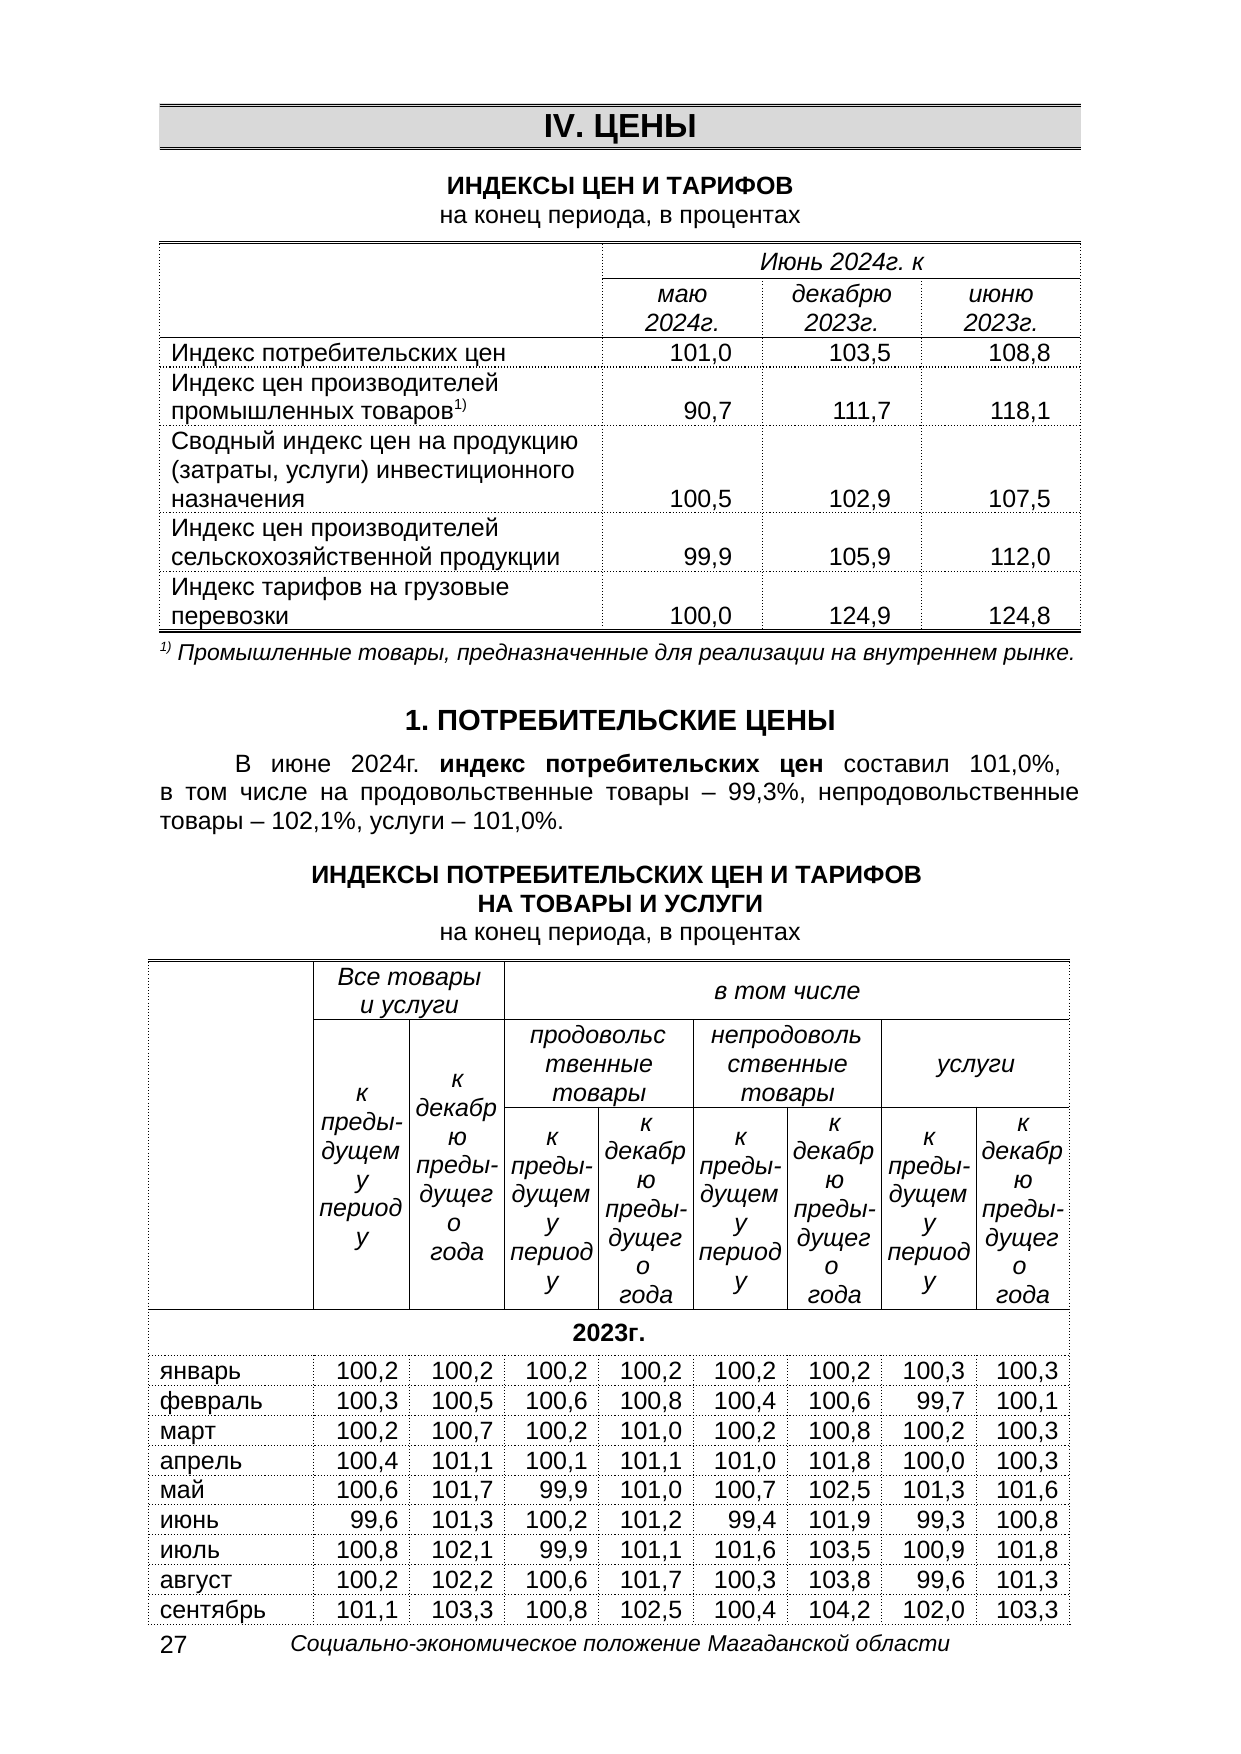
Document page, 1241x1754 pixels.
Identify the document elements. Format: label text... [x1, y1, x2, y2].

table_cell маю 2024г. [603, 279, 762, 337]
table_cell 100,6 [505, 1385, 599, 1415]
table_cell к декабрю преды-дущего года [599, 1108, 693, 1309]
table_cell май [148, 1475, 314, 1504]
table_cell 100,2 [599, 1355, 693, 1385]
table_cell февраль [148, 1385, 314, 1415]
table_cell 100,8 [976, 1504, 1069, 1534]
table_cell 100,3 [882, 1355, 976, 1385]
table_cell услуги [882, 1020, 1069, 1107]
table_cell непродовольственные товары [694, 1020, 881, 1107]
table_cell 101,0 [599, 1415, 693, 1445]
table_cell 102,5 [788, 1475, 882, 1504]
table_cell 101,3 [976, 1564, 1069, 1594]
table_cell 101,8 [788, 1445, 882, 1474]
table_cell 100,0 [882, 1445, 976, 1474]
table_cell 102,2 [410, 1564, 505, 1594]
table_cell 100,2 [693, 1355, 787, 1385]
table_cell 101,3 [882, 1475, 976, 1504]
text 1) Промышленные товары, предназначенные для реализации на внутреннем рынке. [159, 639, 1081, 665]
table_cell 124,8 [921, 571, 1081, 629]
table_cell 100,3 [976, 1415, 1069, 1445]
table_cell 101,6 [976, 1475, 1069, 1504]
table_cell 100,7 [693, 1475, 787, 1504]
table_cell 2023г. [148, 1310, 1069, 1355]
table_cell 102,1 [410, 1534, 505, 1564]
table_cell 90,7 [603, 366, 762, 425]
table_cell Сводный индекс цен на продукцию (затраты, услуги) инвестиционного назначения [160, 425, 603, 512]
table_cell к декабрю преды-дущего года [977, 1108, 1069, 1309]
table_cell 103,8 [788, 1564, 882, 1594]
table_cell сентябрь [148, 1594, 314, 1623]
table_cell 100,5 [410, 1385, 505, 1415]
table_cell 101,1 [410, 1445, 505, 1474]
table_cell 100,8 [505, 1594, 599, 1623]
table_cell 100,9 [882, 1534, 976, 1564]
table_cell 100,3 [976, 1445, 1069, 1474]
table_cell к преды-дущему периоду [314, 1020, 409, 1309]
text 1. ПОТРЕБИТЕЛЬСКИЕ ЦЕНЫ [159, 703, 1081, 736]
table_cell 99,6 [314, 1504, 409, 1534]
table_cell 102,5 [599, 1594, 693, 1623]
table_cell январь [148, 1355, 314, 1385]
table_cell 108,8 [921, 338, 1081, 366]
table_cell 100,3 [976, 1355, 1069, 1385]
table_cell 118,1 [921, 366, 1081, 425]
table_cell 100,6 [505, 1564, 599, 1594]
table_cell 101,8 [976, 1534, 1069, 1564]
table_cell 100,2 [505, 1355, 599, 1385]
table_cell 100,2 [882, 1415, 976, 1445]
table_cell 101,0 [603, 338, 762, 366]
table_cell 99,7 [882, 1385, 976, 1415]
table_cell 104,2 [788, 1594, 882, 1623]
table_cell 105,9 [762, 512, 921, 571]
table_cell 99,6 [882, 1564, 976, 1594]
table_cell 101,1 [599, 1445, 693, 1474]
table_cell 100,8 [788, 1415, 882, 1445]
table_header в том числе [505, 962, 1069, 1019]
table_cell 100,6 [314, 1475, 409, 1504]
table_cell Индекс цен производителей промышленных товаров1) [160, 366, 603, 425]
table_cell Индекс потребительских цен [160, 338, 603, 366]
table_cell 100,2 [505, 1415, 599, 1445]
table_cell 99,9 [603, 512, 762, 571]
table_cell июню 2023г. [921, 279, 1081, 337]
table_header Все товары и услуги [314, 962, 504, 1019]
text В июне 2024г. индекс потребительских цен составил 101,0%, в том числе на продовольственные товары – 99,3%, непродовольственные товары – 102,1%, услуги – 101,0%. [159, 749, 1081, 835]
table_cell 100,2 [788, 1355, 882, 1385]
table_cell Индекс тарифов на грузовые перевозки [160, 571, 603, 629]
table_cell продовольственные товары [505, 1020, 693, 1107]
table_cell 99,4 [693, 1504, 787, 1534]
table_cell 103,5 [762, 338, 921, 366]
subtitle IV. ЦЕНЫ [159, 107, 1081, 150]
table_cell апрель [148, 1445, 314, 1474]
table_cell 100,1 [976, 1385, 1069, 1415]
text ИНДЕКСЫ ПОТРЕБИТЕЛЬСКИХ ЦЕН И ТАРИФОВ НА ТОВАРЫ И УСЛУГИ [159, 860, 1081, 917]
table_cell Индекс цен производителей сельскохозяйственной продукции [160, 512, 603, 571]
table_cell 100,3 [693, 1564, 787, 1594]
table_cell март [148, 1415, 314, 1445]
table_cell 100,2 [505, 1504, 599, 1534]
table_cell 100,8 [599, 1385, 693, 1415]
table_cell к преды-дущему периоду [505, 1108, 598, 1309]
table_cell 100,8 [314, 1534, 409, 1564]
table_cell 100,7 [410, 1415, 505, 1445]
table_cell 100,1 [505, 1445, 599, 1474]
table_cell 101,0 [693, 1445, 787, 1474]
table_cell 100,2 [314, 1415, 409, 1445]
table_header Июнь 2024г. к [603, 244, 1081, 278]
table_cell 111,7 [762, 366, 921, 425]
table_cell 100,2 [314, 1355, 409, 1385]
table_cell к декабрю преды-дущего года [410, 1020, 504, 1309]
table_cell 101,9 [788, 1504, 882, 1534]
table_cell 102,0 [882, 1594, 976, 1623]
table_cell 100,6 [788, 1385, 882, 1415]
table_cell 100,0 [603, 571, 762, 629]
table_cell 107,5 [921, 425, 1081, 512]
table_cell 100,3 [314, 1385, 409, 1415]
table_cell к преды-дущему периоду [694, 1108, 787, 1309]
table_cell 101,6 [693, 1534, 787, 1564]
table_cell 100,2 [693, 1415, 787, 1445]
table_header [160, 244, 603, 337]
text ИНДЕКСЫ ЦЕН И ТАРИФОВ на конец периода, в процентах [159, 171, 1081, 228]
table_header [148, 962, 313, 1309]
table_cell 112,0 [921, 512, 1081, 571]
table_cell 101,2 [599, 1504, 693, 1534]
table_cell июль [148, 1534, 314, 1564]
table_cell 101,7 [410, 1475, 505, 1504]
table_cell к преды-дущему периоду [882, 1108, 976, 1309]
table_cell 124,9 [762, 571, 921, 629]
table_cell июнь [148, 1504, 314, 1534]
table_cell 100,5 [603, 425, 762, 512]
table_cell 101,0 [599, 1475, 693, 1504]
table_cell 103,5 [788, 1534, 882, 1564]
table_cell 100,2 [314, 1564, 409, 1594]
table_cell 101,1 [599, 1534, 693, 1564]
text на конец периода, в процентах [159, 917, 1081, 946]
table_cell 100,4 [693, 1385, 787, 1415]
table_cell 100,4 [693, 1594, 787, 1623]
table_cell 99,9 [505, 1534, 599, 1564]
table_cell 100,2 [410, 1355, 505, 1385]
table_cell декабрю 2023г. [762, 279, 921, 337]
table_cell 99,3 [882, 1504, 976, 1534]
table_cell август [148, 1564, 314, 1594]
table_cell 101,1 [314, 1594, 409, 1623]
table_cell к декабрю преды-дущего года [788, 1108, 881, 1309]
table_cell 103,3 [976, 1594, 1069, 1623]
table_cell 101,3 [410, 1504, 505, 1534]
table_cell 101,7 [599, 1564, 693, 1594]
table_cell 99,9 [505, 1475, 599, 1504]
table_cell 103,3 [410, 1594, 505, 1623]
table_cell 100,4 [314, 1445, 409, 1474]
table_cell 102,9 [762, 425, 921, 512]
